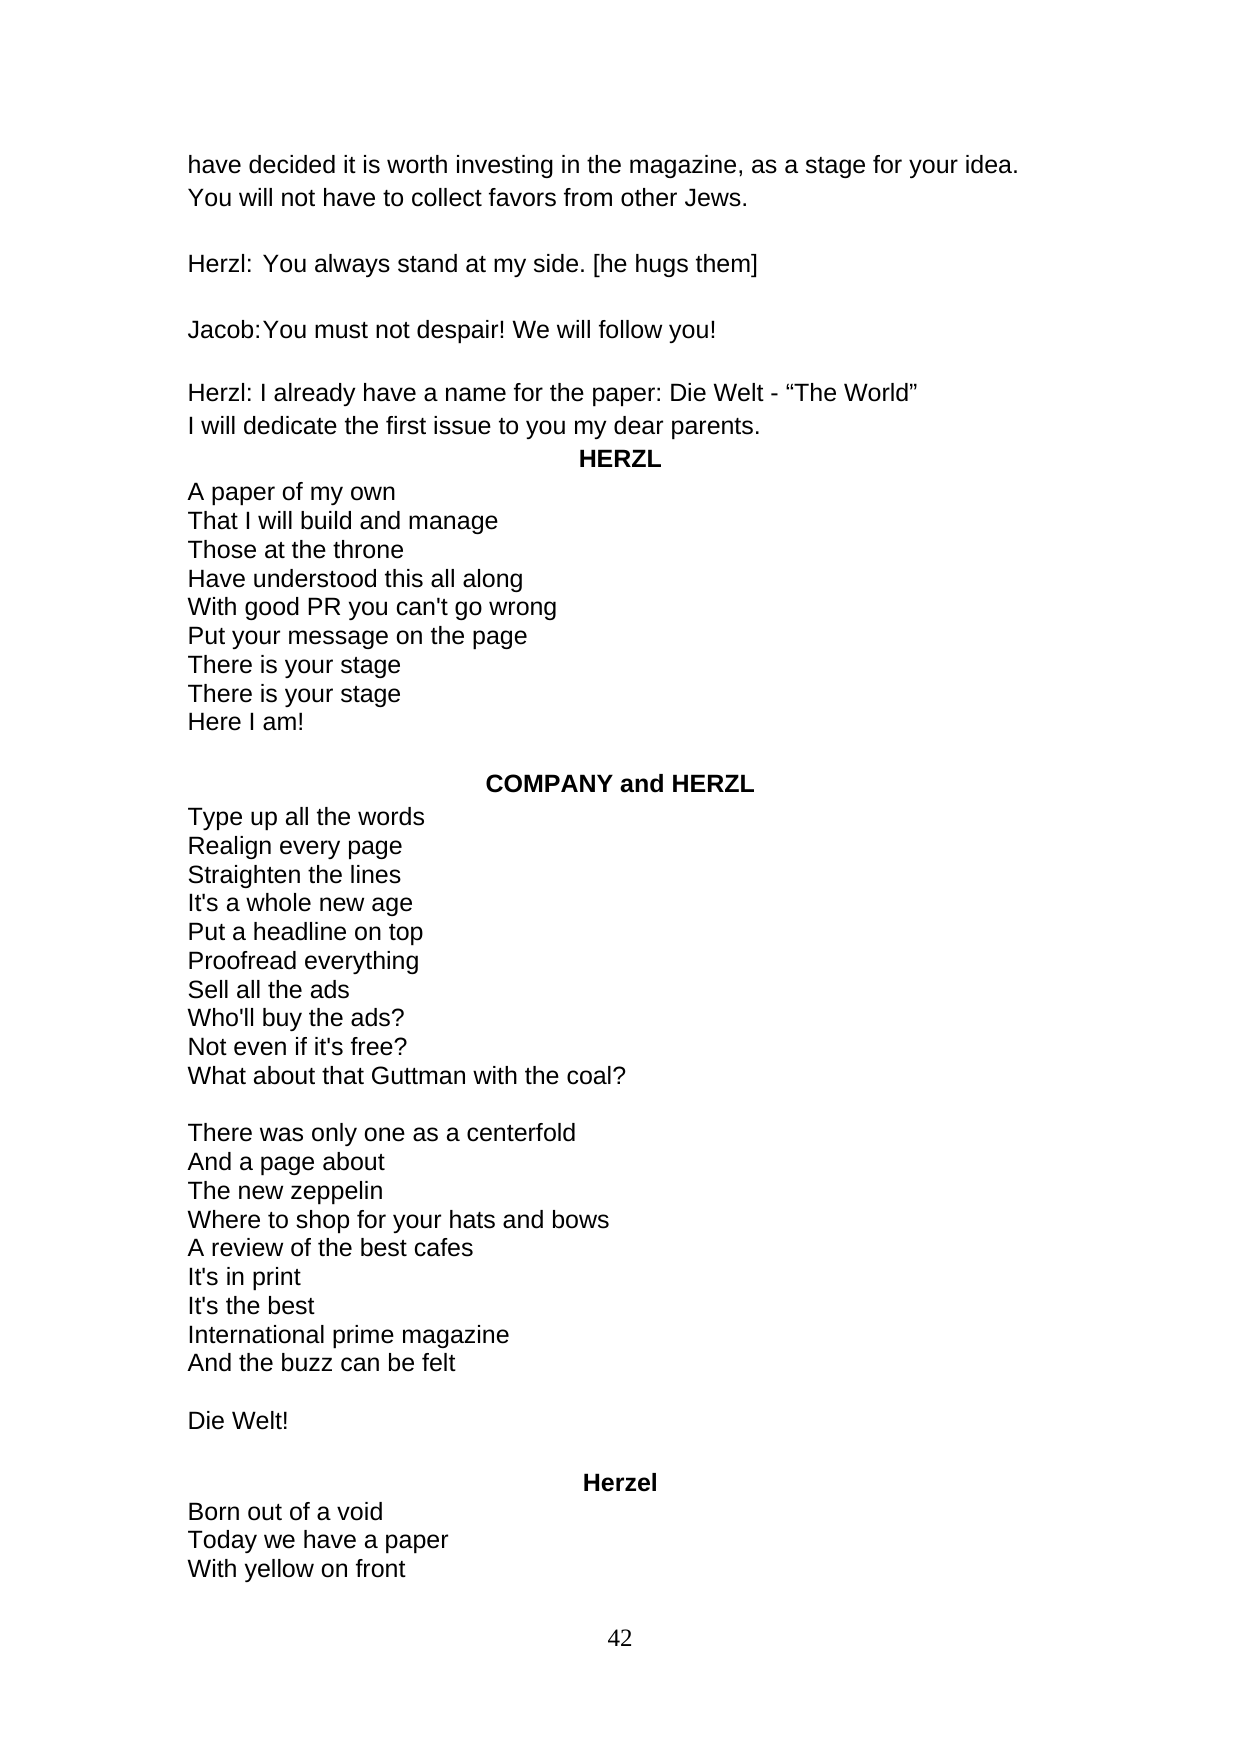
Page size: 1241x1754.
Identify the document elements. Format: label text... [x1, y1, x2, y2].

text Type up all the words [187, 802, 1053, 831]
text Herzl: You always stand at my side. [he hugs them] [187, 249, 1053, 278]
text There is your stage [187, 650, 1053, 679]
text What about that Guttman with the coal? [187, 1061, 1053, 1090]
text COMPANY and HERZL [187, 769, 1053, 798]
text I will dedicate the first issue to you my dear parents. [187, 411, 1053, 440]
text Straighten the lines [187, 860, 1053, 888]
text There was only one as a centerfold [187, 1118, 1053, 1147]
text Those at the throne [187, 535, 1053, 564]
text Proofread everything [187, 946, 1053, 975]
text International prime magazine [187, 1320, 1053, 1348]
text Sell all the ads [187, 975, 1053, 1003]
text There is your stage [187, 679, 1053, 707]
text The new zeppelin [187, 1176, 1053, 1205]
text And a page about [187, 1147, 1053, 1176]
text Die Welt! [187, 1406, 1053, 1435]
text Who'll buy the ads? [187, 1003, 1053, 1032]
text It's in print [187, 1262, 1053, 1291]
text Realign every page [187, 831, 1053, 860]
text It's the best [187, 1291, 1053, 1320]
text With yellow on front [187, 1554, 1053, 1583]
text Herzl: I already have a name for the paper: Die Welt - “The World” [187, 378, 1053, 407]
text Put a headline on top [187, 917, 1053, 946]
text Jacob: You must not despair! We will follow you! [187, 315, 1053, 344]
text And the buzz can be felt [187, 1348, 1053, 1377]
text Not even if it's free? [187, 1032, 1053, 1061]
text Where to shop for your hats and bows [187, 1205, 1053, 1233]
text A review of the best cafes [187, 1233, 1053, 1262]
text Today we have a paper [187, 1525, 1053, 1554]
text It's a whole new age [187, 888, 1053, 917]
text Born out of a void [187, 1496, 1053, 1525]
text Herzel [187, 1468, 1053, 1496]
text Have understood this all along [187, 564, 1053, 592]
text Here I am! [187, 707, 1053, 736]
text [187, 150, 1053, 212]
text That I will build and manage [187, 506, 1053, 535]
text With good PR you can't go wrong [187, 592, 1053, 621]
text HERZL [187, 444, 1053, 473]
text A paper of my own [187, 477, 1053, 506]
text Put your message on the page [187, 621, 1053, 650]
